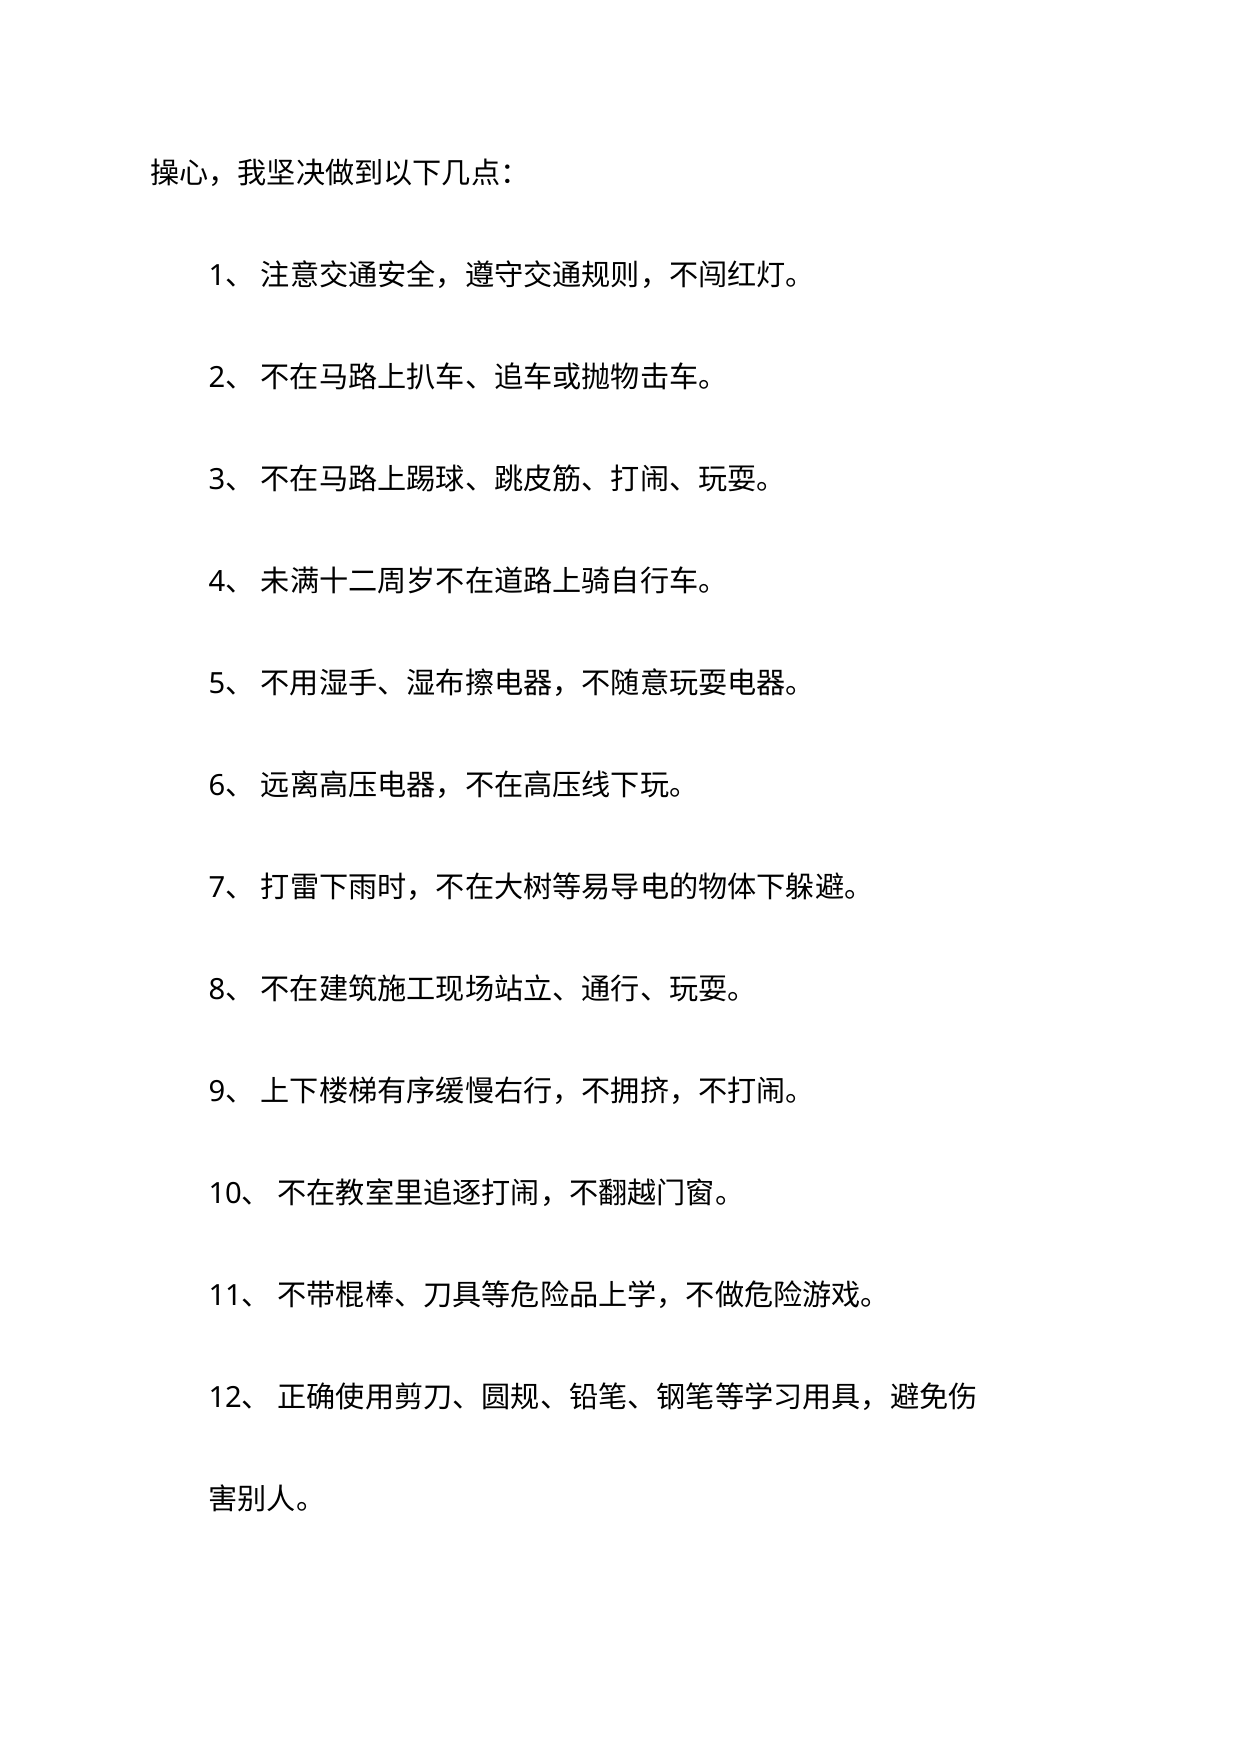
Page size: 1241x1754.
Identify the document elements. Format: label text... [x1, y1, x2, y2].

text 8、 不在建筑施工现场站立、通行、玩耍。 [150, 966, 1090, 1008]
text 6、 远离高压电器，不在高压线下玩。 [150, 762, 1090, 804]
text 10、 不在教室里追逐打闹，不翻越门窗。 [150, 1169, 1090, 1212]
text 4、 未满十二周岁不在道路上骑自行车。 [150, 558, 1090, 600]
text 5、 不用湿手、湿布擦电器，不随意玩耍电器。 [150, 660, 1090, 702]
text 7、 打雷下雨时，不在大树等易导电的物体下躲避。 [150, 864, 1090, 906]
text 2、 不在马路上扒车、追车或抛物击车。 [150, 354, 1090, 396]
text 害别人。 [150, 1476, 1090, 1518]
text 1、 注意交通安全，遵守交通规则，不闯红灯。 [150, 252, 1090, 294]
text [150, 150, 1090, 192]
text 3、 不在马路上踢球、跳皮筋、打闹、玩耍。 [150, 456, 1090, 498]
text 11、 不带棍棒、刀具等危险品上学，不做危险游戏。 [150, 1272, 1090, 1314]
text 9、 上下楼梯有序缓慢右行，不拥挤，不打闹。 [150, 1068, 1090, 1110]
text 12、 正确使用剪刀、圆规、铅笔、钢笔等学习用具，避免伤 [150, 1373, 1090, 1416]
